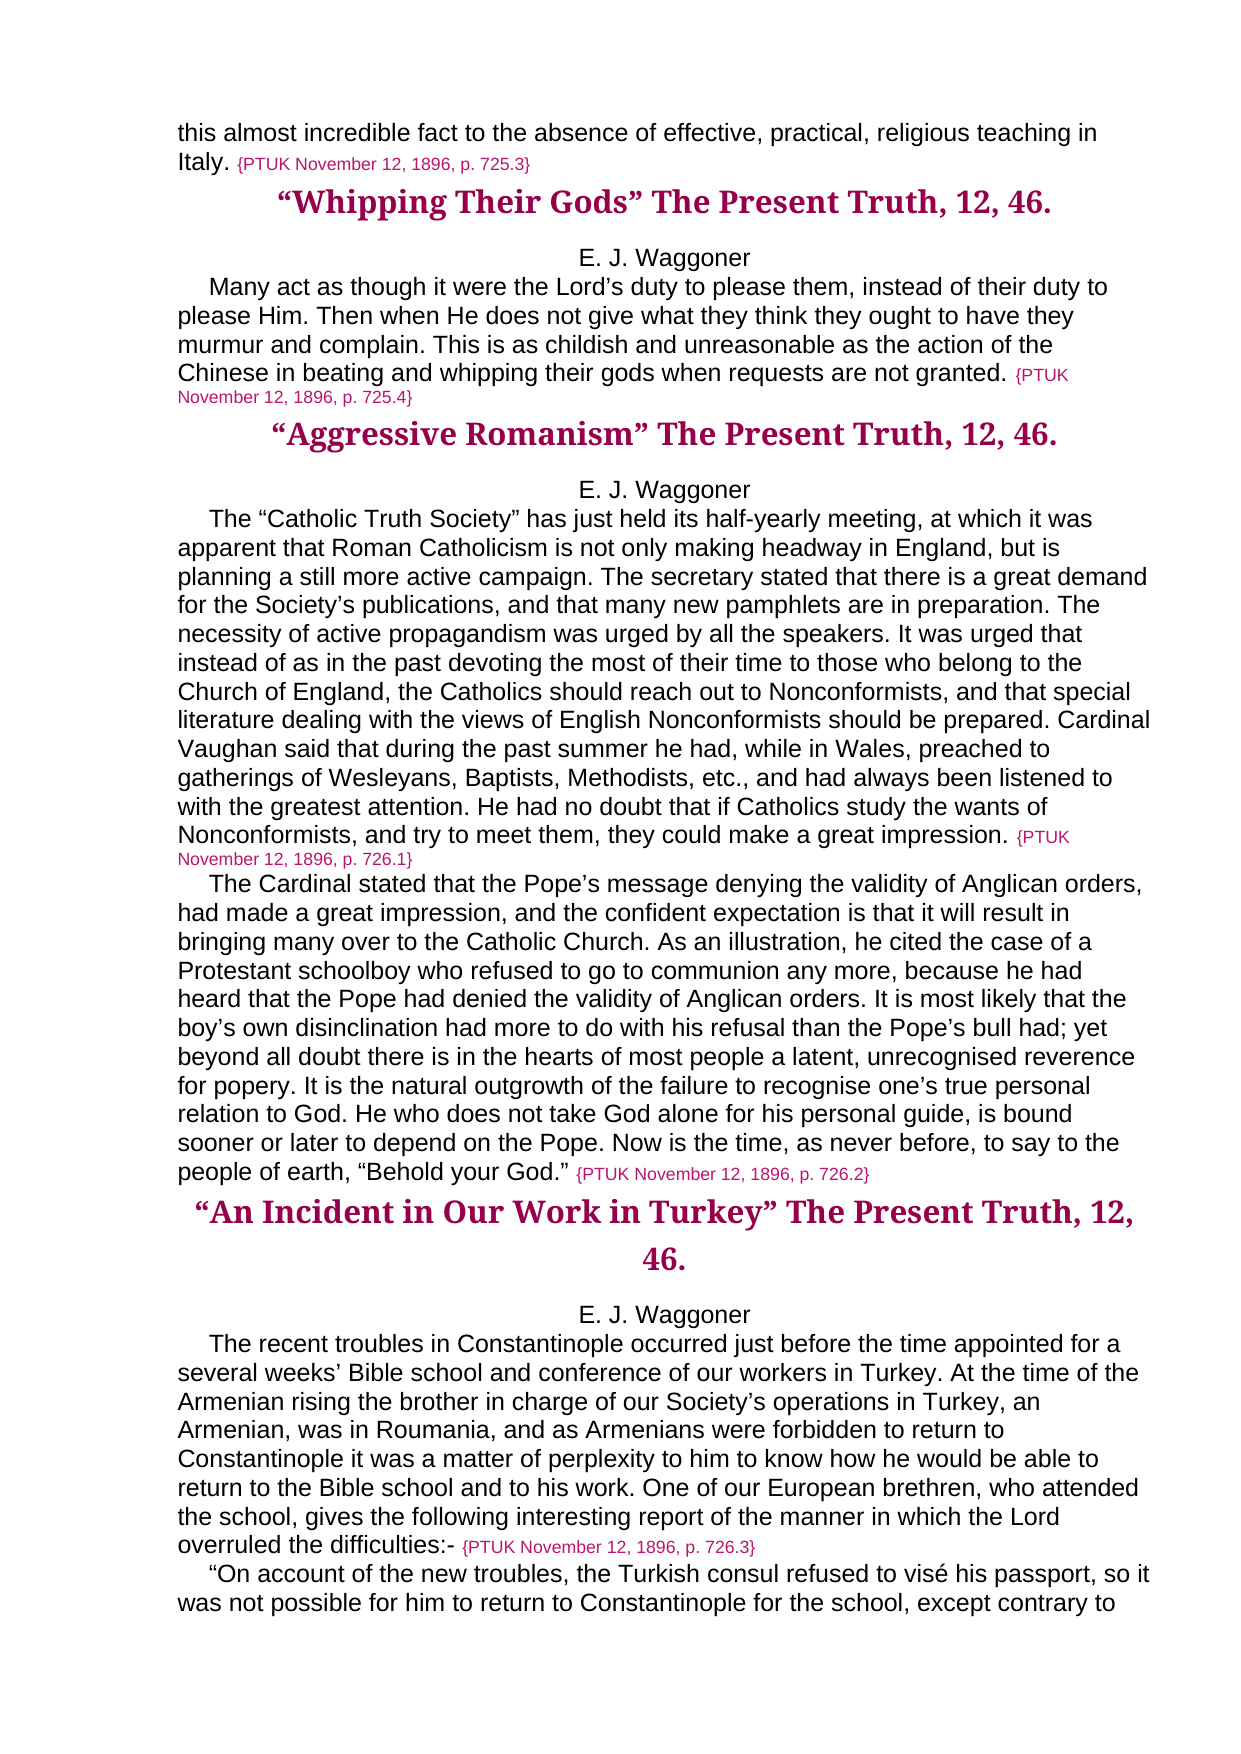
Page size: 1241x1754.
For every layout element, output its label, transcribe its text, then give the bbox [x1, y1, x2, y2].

text The recent troubles in Constantinople occurred just before the time appointed for a several weeks’ Bible school and conference of our workers in Turkey. At the time of the Armenian rising the brother in charge of our Society’s operations in Turkey, an Armenian, was in Roumania, and as Armenians were forbidden to return to Constantinople it was a matter of perplexity to him to know how he would be able to return to the Bible school and to his work. One of our European brethren, who attended the school, gives the following interesting report of the manner in which the Lord overruled the difficulties:- {PTUK November 12, 1896, p. 726.3} [177, 1329, 1152, 1559]
text E. J. Waggoner [177, 243, 1152, 272]
text “Aggressive Romanism” The Present Truth, 12, 46. [177, 407, 1152, 454]
text E. J. Waggoner [177, 1300, 1152, 1329]
text Many act as though it were the Lord’s duty to please them, instead of their duty to please Him. Then when He does not give what they think they ought to have they murmur and complain. This is as childish and unreasonable as the action of the Chinese in beating and whipping their gods when requests are not granted. {PTUK November 12, 1896, p. 725.4} [177, 272, 1152, 407]
text “Whipping Their Gods” The Present Truth, 12, 46. [177, 176, 1152, 222]
text The Cardinal stated that the Pope’s message denying the validity of Anglican orders, had made a great impression, and the confident expectation is that it will result in bringing many over to the Catholic Church. As an illustration, he cited the case of a Protestant schoolboy who refused to go to communion any more, because he had heard that the Pope had denied the validity of Anglican orders. It is most likely that the boy’s own disinclination had more to do with his refusal than the Pope’s bull had; yet beyond all doubt there is in the hearts of most people a latent, unrecognised reverence for popery. It is the natural outgrowth of the failure to recognise one’s true personal relation to God. He who does not take God alone for his personal guide, is bound sooner or later to depend on the Pope. Now is the time, as never before, to say to the people of earth, “Behold your God.” {PTUK November 12, 1896, p. 726.2} [177, 869, 1152, 1186]
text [177, 118, 1152, 176]
text E. J. Waggoner [177, 475, 1152, 504]
text The “Catholic Truth Society” has just held its half-yearly meeting, at which it was apparent that Roman Catholicism is not only making headway in England, but is planning a still more active campaign. The secretary stated that there is a great demand for the Society’s publications, and that many new pamphlets are in preparation. The necessity of active propagandism was urged by all the speakers. It was urged that instead of as in the past devoting the most of their time to those who belong to the Church of England, the Catholics should reach out to Nonconformists, and that special literature dealing with the views of English Nonconformists should be prepared. Cardinal Vaughan said that during the past summer he had, while in Wales, preached to gatherings of Wesleyans, Baptists, Methodists, etc., and had always been listened to with the greatest attention. He had no doubt that if Catholics study the wants of Nonconformists, and try to meet them, they could make a great impression. {PTUK November 12, 1896, p. 726.1} [177, 504, 1152, 869]
text “An Incident in Our Work in Turkey” The Present Truth, 12, 46. [177, 1186, 1152, 1279]
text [177, 1559, 1152, 1616]
